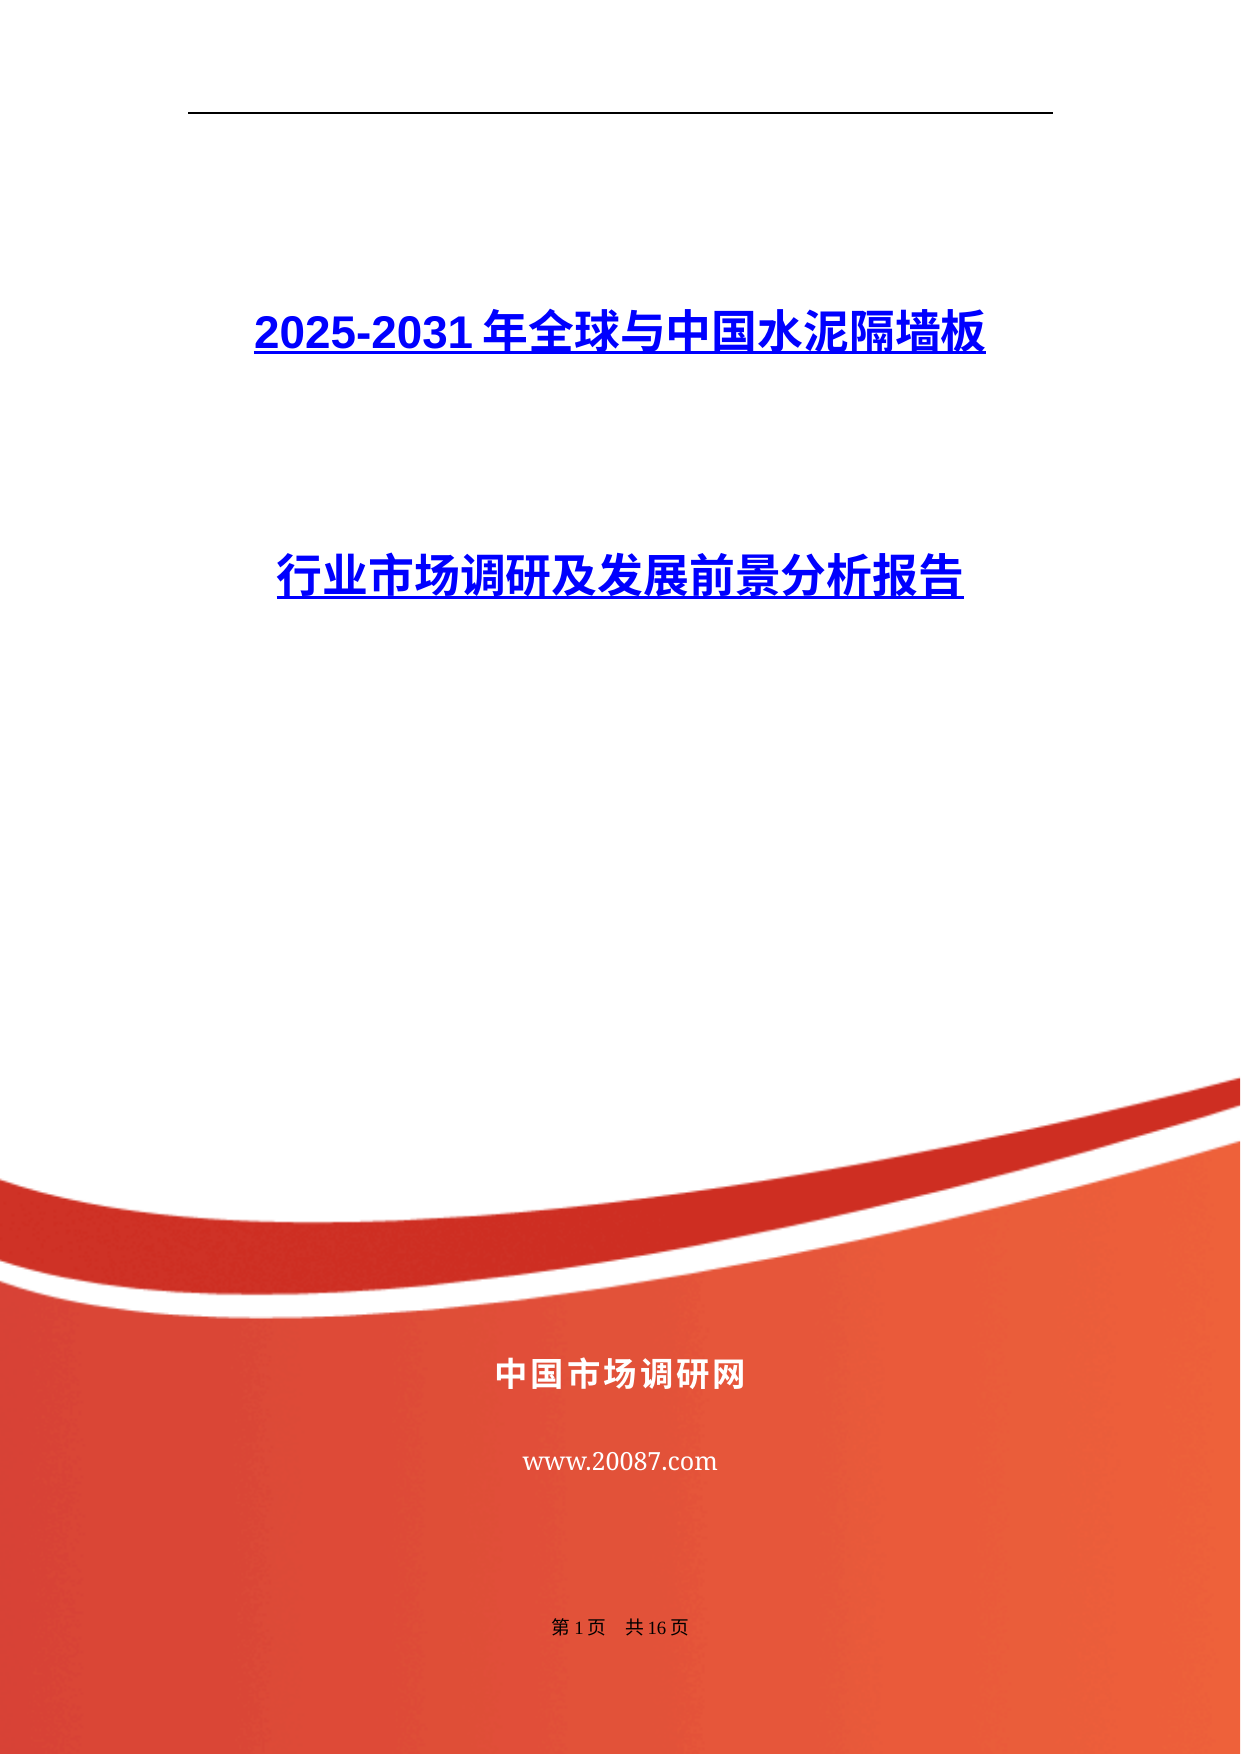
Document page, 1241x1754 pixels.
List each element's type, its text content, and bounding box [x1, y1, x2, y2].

subtitle 中国市场调研网 [187, 1339, 1053, 1404]
text www.20087.com [187, 1428, 1053, 1493]
table_header 2025-2031年全球与中国水泥隔墙板行业市场调研及发展前景分析报告 [188, 207, 1053, 773]
picture [0, 1006, 1241, 1754]
